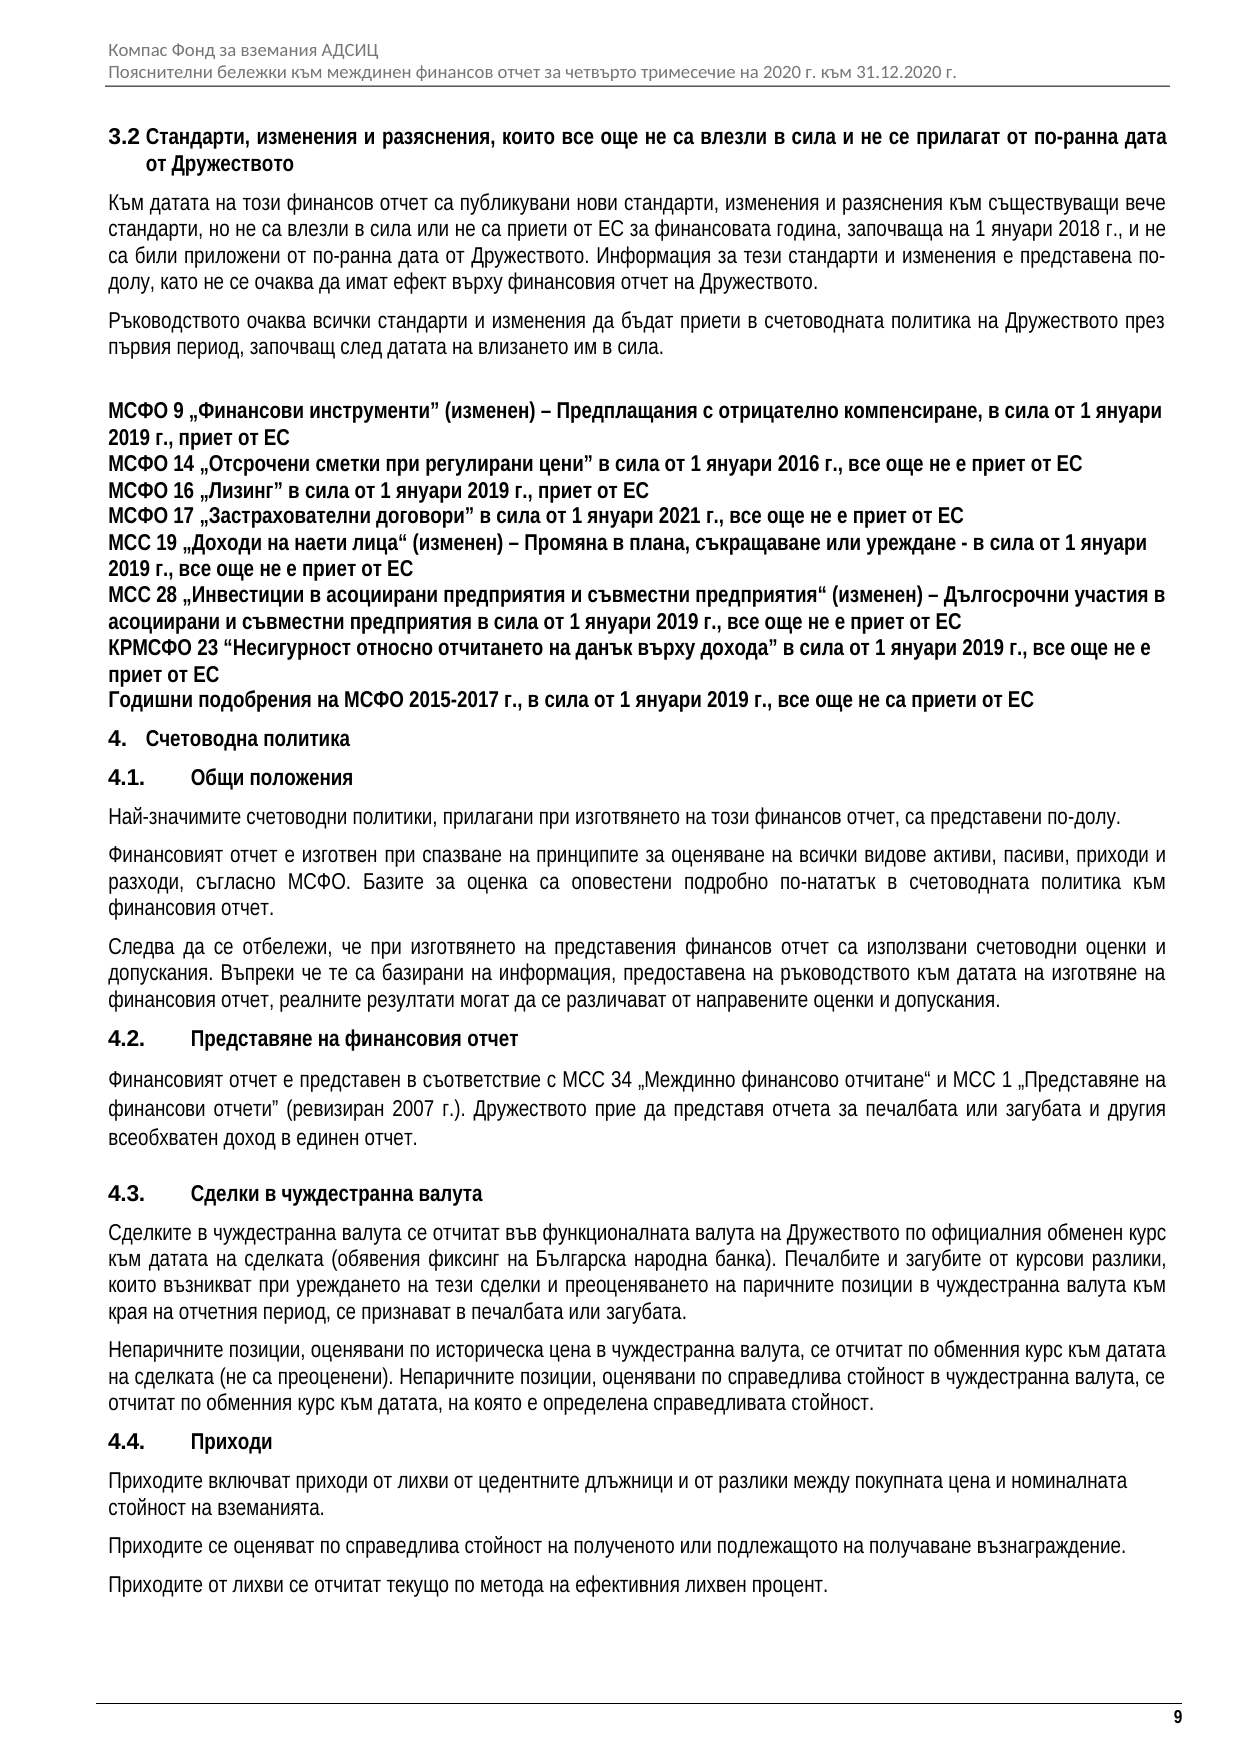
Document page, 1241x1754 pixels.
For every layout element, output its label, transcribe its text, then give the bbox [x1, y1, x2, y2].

text МСС 19 „Доходи на наети лица“ (изменен) – Промяна в плана, съкращаване или уреждане - в сила от 1 януари 2019 г., все още не е приет от ЕС [108, 530, 1182, 581]
text Най-значимите счетоводни политики, прилагани при изготвянето на този финансов отчет, са представени по-долу. [108, 803, 1182, 829]
text Ръководството очаква всички стандарти и изменения да бъдат приети в счетоводната политика на Дружеството през първия период, започващ след датата на влизането им в сила. [108, 307, 1166, 359]
subtitle Сделки в чуждестранна валута [108, 1180, 1182, 1206]
text КРМСФО 23 “Несигурност относно отчитането на данък върху дохода” в сила от 1 януари 2019 г., все още не е приет от ЕС [108, 634, 1182, 687]
text МСФО 14 „Отсрочени сметки при регулирани цени” в сила от 1 януари 2016 г., все още не е приет от ЕС МСФО 16 „Лизинг” в сила от 1 януари 2019 г., приет от ЕС [108, 450, 1140, 503]
text Финансовият отчет е изготвен при спазване на принципите за оценяване на всички видове активи, пасиви, приходи и разходи, съгласно МCФО. Базите за оценка са оповестени подробно по-нататък в счетоводната политика към финансовия отчет. [108, 841, 1167, 920]
subtitle Приходи [108, 1428, 1182, 1454]
text Приходите се оценяват по справедлива стойност на полученото или подлежащото на получаване възнаграждение. Приходите от лихви се отчитат текущо по метода на ефективния лихвен процент. [108, 1532, 1128, 1597]
list Общи положения [108, 764, 1182, 790]
text Годишни подобрения на МСФО 2015-2017 г., в сила от 1 януари 2019 г., все още не са приети от ЕС [108, 687, 1182, 713]
subtitle Стандарти, изменения и разяснения, които все още не са влезли в сила и не се прилагат от по-ранна дата от Дружеството [108, 123, 1168, 176]
text Непаричните позиции, оценявани по историческа цена в чуждестранна валута, се отчитат по обменния курс към датата на сделката (не са преоценени). Непаричните позиции, оценявани по справедлива стойност в чуждестранна валута, се отчитат по обменния курс към датата, на която е определена справедливата стойност. [108, 1336, 1167, 1416]
list Счетоводна политика [108, 725, 1182, 751]
text Към датата на този финансов отчет са публикувани нови стандарти, изменения и разяснения към съществуващи вече стандарти, но не са влезли в сила или не са приети от ЕС за финансовата година, започваща на 1 януари 2018 г., и не са били приложени от по-ранна дата от Дружеството. Информация за тези стандарти и изменения е представена по- долу, като не се очаква да имат ефект върху финансовия отчет на Дружеството. [108, 189, 1167, 294]
text МСС 28 „Инвестиции в асоциирани предприятия и съвместни предприятия“ (изменен) – Дългосрочни участия в асоциирани и съвместни предприятия в сила от 1 януари 2019 г., все още не е приет от ЕС [108, 581, 1167, 634]
text Финанcовият отчет е предcтавен в cъответcтвие с МСС 34 „Междинно финансово отчитане“ и МCC 1 „Предcтавяне на финанcови отчети” (ревизиран 2007 г.). Дружеството прие да представя отчета за печалбата или загубата и другия всеобхватен доход в единен отчет. [108, 1066, 1168, 1150]
subtitle МСФО 9 „Финансови инструменти” (изменен) – Предплащания с отрицателно компенсиране, в сила от 1 януари 2019 г., приет от ЕС [108, 398, 1182, 450]
text МСФО 17 „Застрахователни договори” в сила от 1 януари 2021 г., все още не е приет от ЕС [108, 503, 1182, 529]
text Сделките в чуждестранна валута се отчитат във функционалната валута на Дружеството по официалния обменен курс към датата на сделката (обявения фиксинг на Българска народна банка). Печалбите и загубите от курсови разлики, които възникват при уреждането на тези сделки и преоценяването на паричните позиции в чуждестранна валута към края на отчетния период, се признават в печалбата или загубата. [108, 1219, 1167, 1324]
text Следва да се отбележи, че при изготвянето на представения финансов отчет са използвани счетоводни оценки и допускания. Въпреки че те са базирани на информация, предоставена на ръководството към датата на изготвяне на финансовия отчет, реалните резултати могат да се различават от направените оценки и допускания. [108, 933, 1167, 1012]
text Приходите включват приходи от лихви от цедентните длъжници и от разлики между покупната цена и номиналната стойност на вземанията. [108, 1467, 1182, 1520]
subtitle Представяне на финансовия отчет [108, 1025, 1182, 1051]
